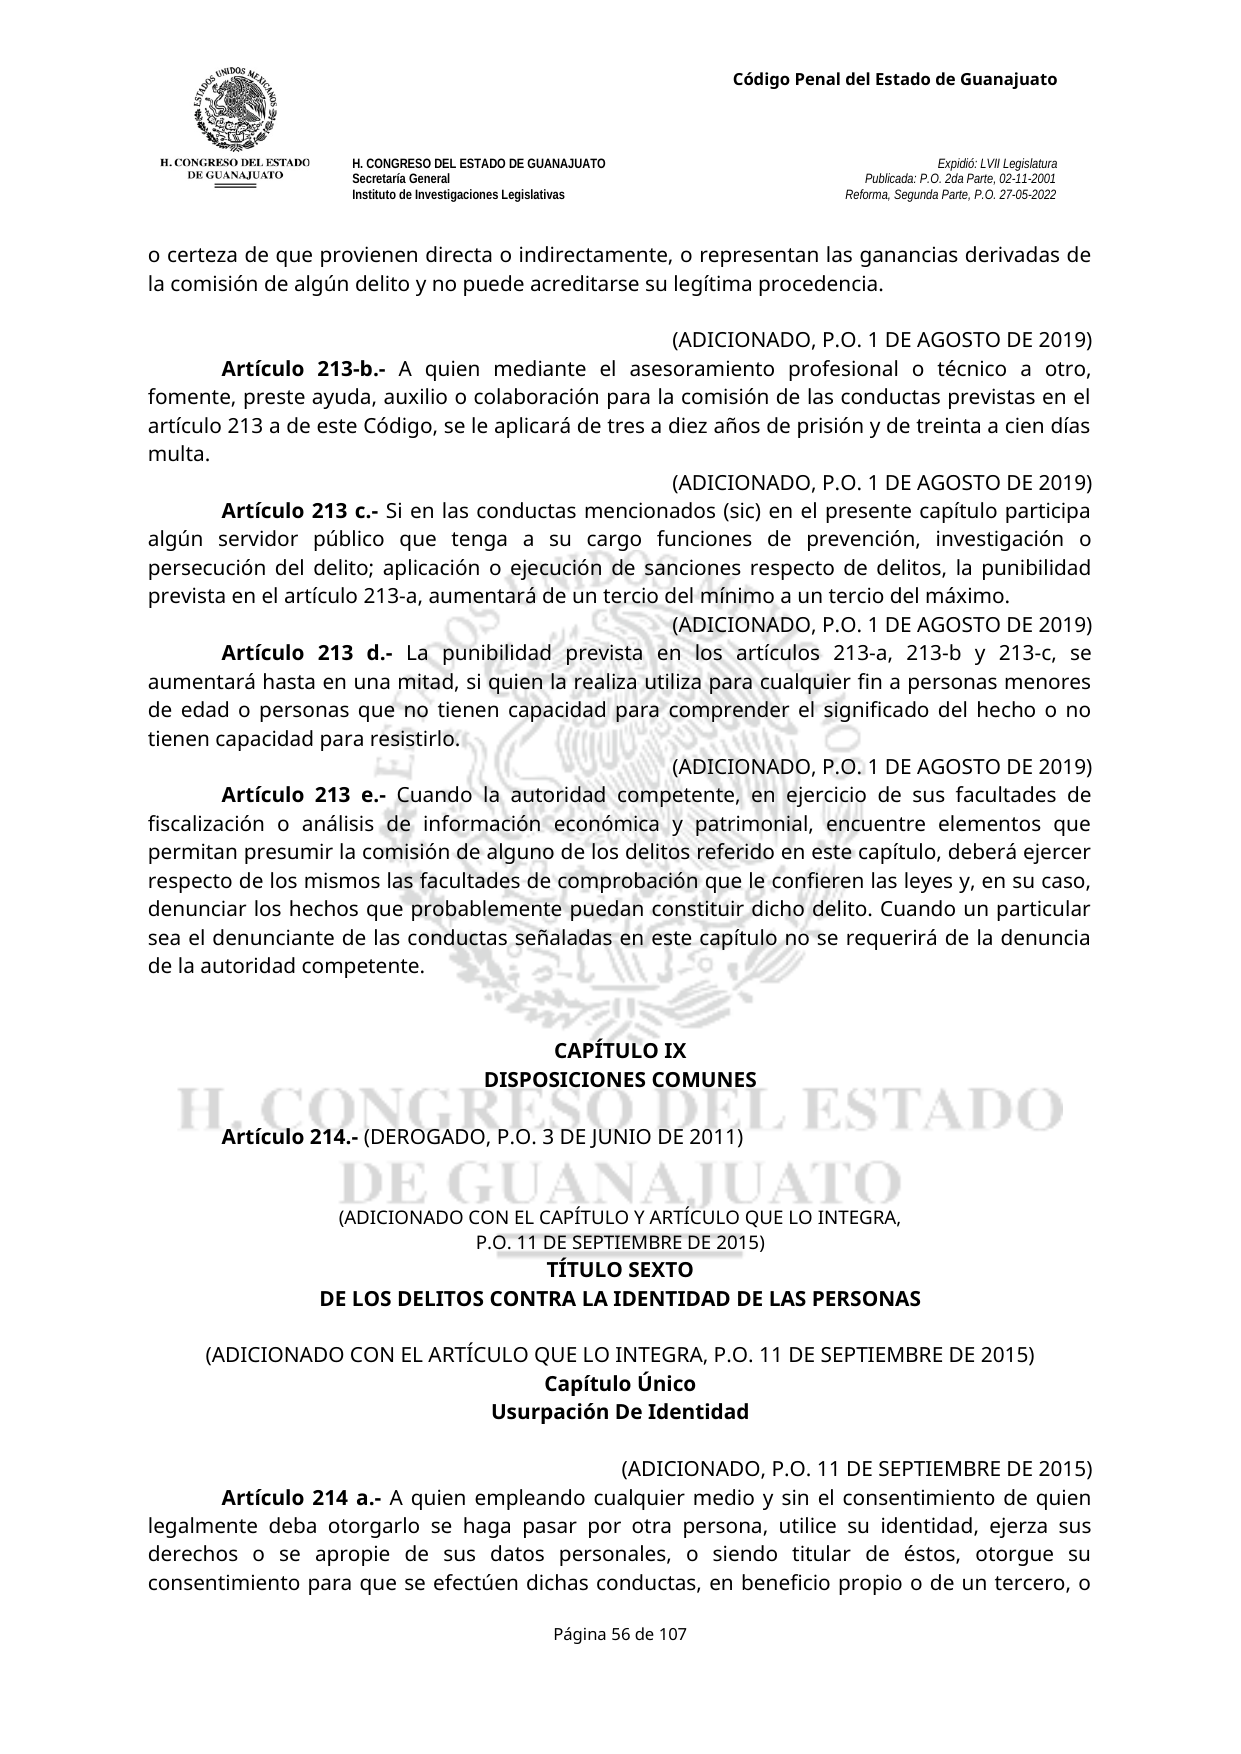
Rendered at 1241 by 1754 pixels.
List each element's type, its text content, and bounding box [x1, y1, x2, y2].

text Artículo 213 d.- La punibilidad prevista en los artículos 213-a, 213-b y 213-c, se aumentará hasta en una mitad, si quien la realiza utiliza para cualquier fin a personas menores de edad o personas que no tienen capacidad para comprender el significado del hecho o no tienen capacidad para resistirlo. [148, 638, 1092, 752]
text DISPOSICIONES COMUNES [148, 1065, 1092, 1093]
text (ADICIONADO, P.O. 1 DE AGOSTO DE 2019) [148, 468, 1092, 496]
text Capítulo Único [148, 1369, 1092, 1397]
text (ADICIONADO CON EL CAPÍTULO Y ARTÍCULO QUE LO INTEGRA, [148, 1204, 1092, 1230]
text (ADICIONADO, P.O. 1 DE AGOSTO DE 2019) [148, 752, 1092, 781]
text (ADICIONADO CON EL ARTÍCULO QUE LO INTEGRA, P.O. 11 DE SEPTIEMBRE DE 2015) [148, 1341, 1092, 1369]
text Usurpación De Identidad [148, 1397, 1092, 1426]
text Artículo 213 e.- Cuando la autoridad competente, en ejercicio de sus facultades de fiscalización o análisis de información económica y patrimonial, encuentre elementos que permitan presumir la comisión de alguno de los delitos referido en este capítulo, deberá ejercer respecto de los mismos las facultades de comprobación que le confieren las leyes y, en su caso, denunciar los hechos que probablemente puedan constituir dicho delito. Cuando un particular sea el denunciante de las conductas señaladas en este capítulo no se requerirá de la denuncia de la autoridad competente. [148, 781, 1092, 979]
text P.O. 11 DE SEPTIEMBRE DE 2015) [148, 1230, 1092, 1255]
text CAPÍTULO IX [148, 1036, 1092, 1065]
text Artículo 214.- (DEROGADO, P.O. 3 DE JUNIO DE 2011) [148, 1122, 1092, 1150]
text Artículo 213-b.- A quien mediante el asesoramiento profesional o técnico a otro, fomente, preste ayuda, auxilio o colaboración para la comisión de las conductas previstas en el artículo 213 a de este Código, se le aplicará de tres a diez años de prisión y de treinta a cien días multa. [148, 354, 1092, 468]
text (ADICIONADO, P.O. 1 DE AGOSTO DE 2019) [148, 610, 1092, 638]
text TÍTULO SEXTO [148, 1255, 1092, 1284]
text Artículo 213 c.- Si en las conductas mencionados (sic) en el presente capítulo participa algún servidor público que tenga a su cargo funciones de prevención, investigación o persecución del delito; aplicación o ejecución de sanciones respecto de delitos, la punibilidad prevista en el artículo 213-a, aumentará de un tercio del mínimo a un tercio del máximo. [148, 496, 1092, 610]
text (ADICIONADO, P.O. 11 DE SEPTIEMBRE DE 2015) [148, 1454, 1092, 1483]
picture [160, 67, 310, 194]
text DE LOS DELITOS CONTRA LA IDENTIDAD DE LAS PERSONAS [148, 1284, 1092, 1312]
text (ADICIONADO, P.O. 1 DE AGOSTO DE 2019) [148, 326, 1092, 354]
